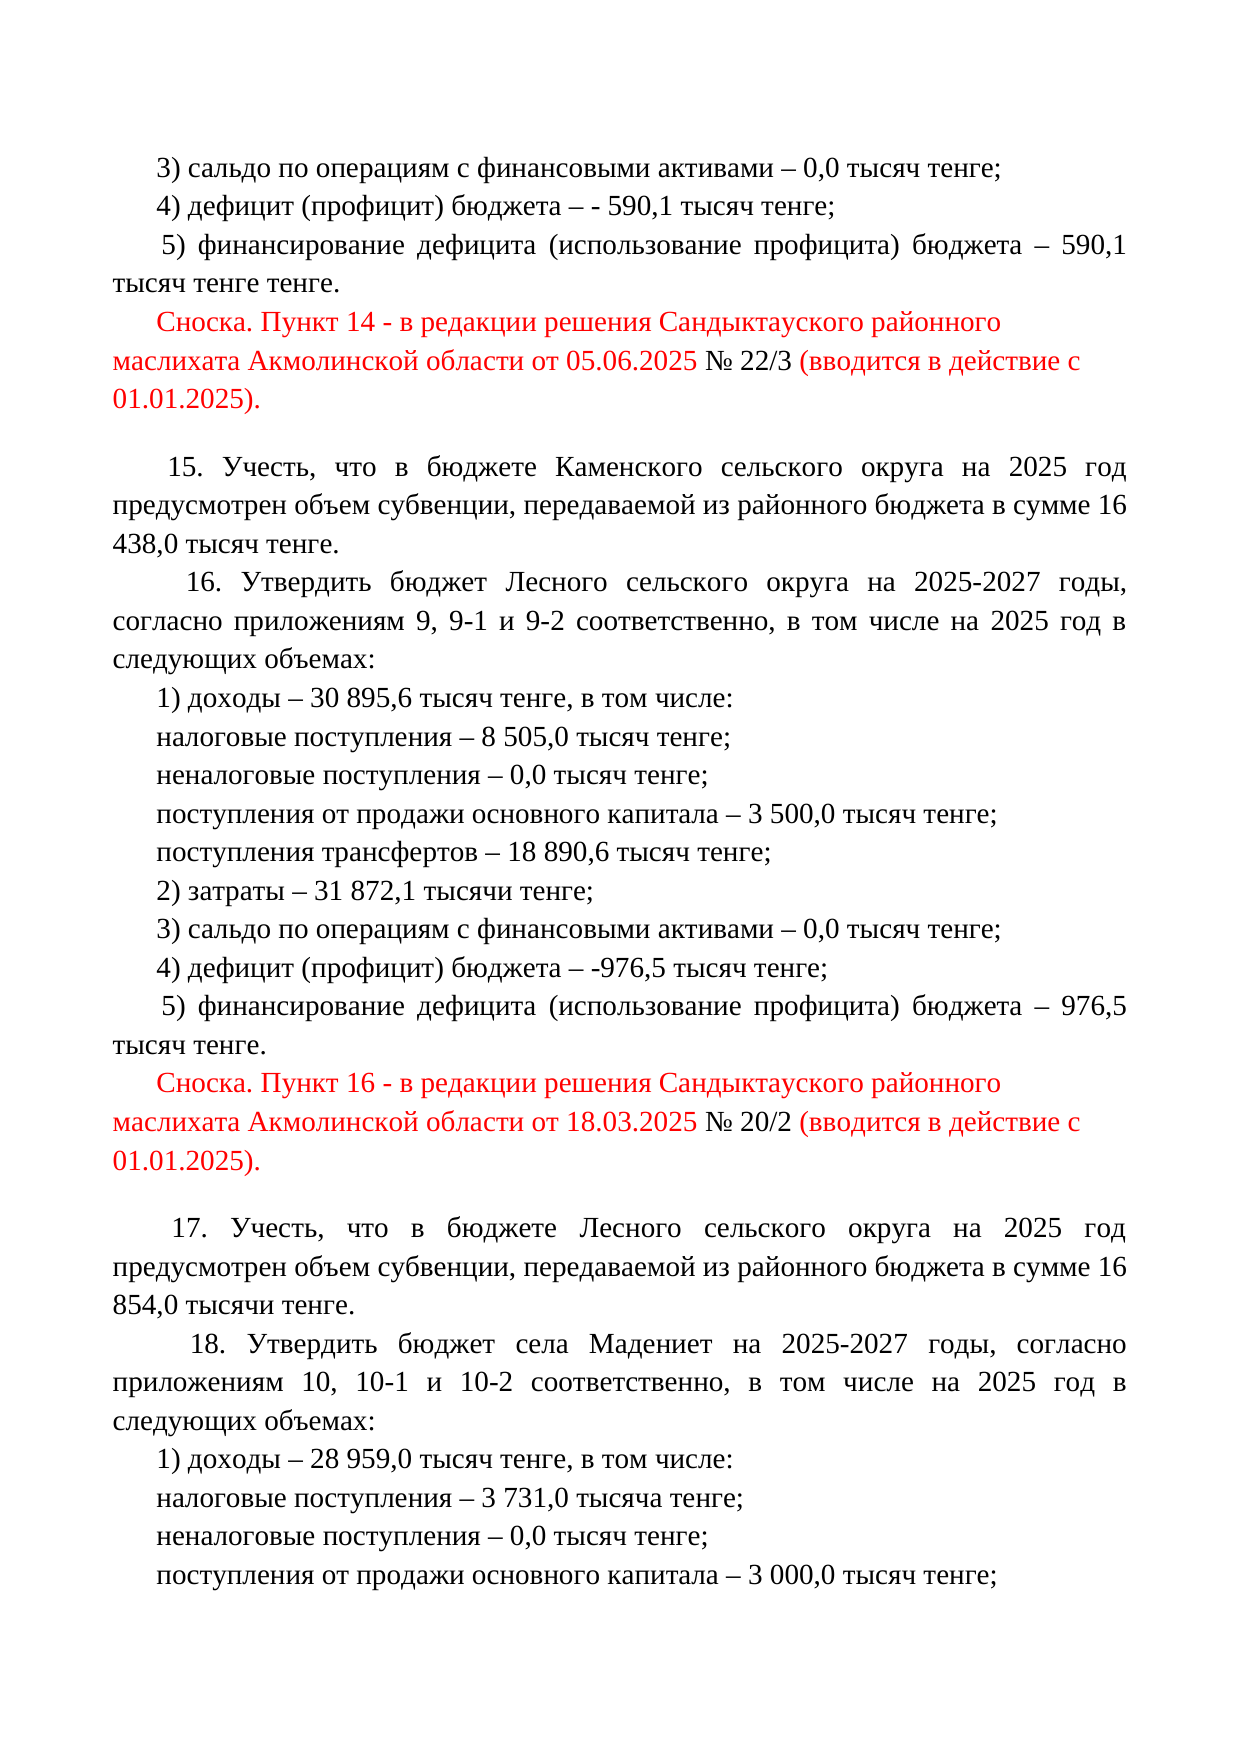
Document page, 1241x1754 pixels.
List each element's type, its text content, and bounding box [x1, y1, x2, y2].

text 16. Утвердить бюджет Лесного сельского округа на 2025-2027 годы, согласно приложениям 9, 9-1 и 9-2 соответственно, в том числе на 2025 год в следующих объемах: [112, 564, 1128, 675]
text 17. Учесть, что в бюджете Лесного сельского округа на 2025 год предусмотрен объем субвенции, передаваемой из районного бюджета в сумме 16 854,0 тысячи тенге. [112, 1210, 1128, 1321]
text неналоговые поступления – 0,0 тысяч тенге; [112, 757, 1128, 791]
text поступления трансфертов – 18 890,6 тысяч тенге; [112, 834, 1128, 868]
text 1) доходы – 30 895,6 тысяч тенге, в том числе: [112, 680, 1128, 714]
text поступления от продажи основного капитала – 3 500,0 тысяч тенге; [112, 796, 1128, 829]
text 5) финансирование дефицита (использование профицита) бюджета – 976,5 тысяч тенге. [112, 988, 1128, 1061]
text Сноска. Пункт 16 - в редакции решения Сандыктауского районного маслихата Акмолинской области от 18.03.2025 № 20/2 (вводится в действие с 01.01.2025). [112, 1066, 1128, 1206]
text Сноска. Пункт 14 - в редакции решения Сандыктауского районного маслихата Акмолинской области от 05.06.2025 № 22/3 (вводится в действие с 01.01.2025). [112, 304, 1128, 445]
text 5) финансирование дефицита (использование профицита) бюджета – 590,1 тысяч тенге тенге. [112, 227, 1128, 299]
text налоговые поступления – 3 731,0 тысяча тенге; [112, 1480, 1128, 1513]
text 2) затраты – 31 872,1 тысячи тенге; [112, 873, 1128, 906]
text 3) сальдо по операциям с финансовыми активами – 0,0 тысяч тенге; [112, 150, 1128, 183]
text 1) доходы – 28 959,0 тысяч тенге, в том числе: [112, 1441, 1128, 1475]
text 3) сальдо по операциям с финансовыми активами – 0,0 тысяч тенге; [112, 911, 1128, 945]
text неналоговые поступления – 0,0 тысяч тенге; [112, 1518, 1128, 1552]
text налоговые поступления – 8 505,0 тысяч тенге; [112, 719, 1128, 752]
text 4) дефицит (профицит) бюджета – - 590,1 тысяч тенге; [112, 188, 1128, 222]
text 4) дефицит (профицит) бюджета – -976,5 тысяч тенге; [112, 950, 1128, 983]
text 18. Утвердить бюджет села Мадениет на 2025-2027 годы, согласно приложениям 10, 10-1 и 10-2 соответственно, в том числе на 2025 год в следующих объемах: [112, 1326, 1128, 1436]
text поступления от продажи основного капитала – 3 000,0 тысяч тенге; [112, 1557, 1128, 1591]
text 15. Учесть, что в бюджете Каменского сельского округа на 2025 год предусмотрен объем субвенции, передаваемой из районного бюджета в сумме 16 438,0 тысяч тенге. [112, 449, 1128, 559]
